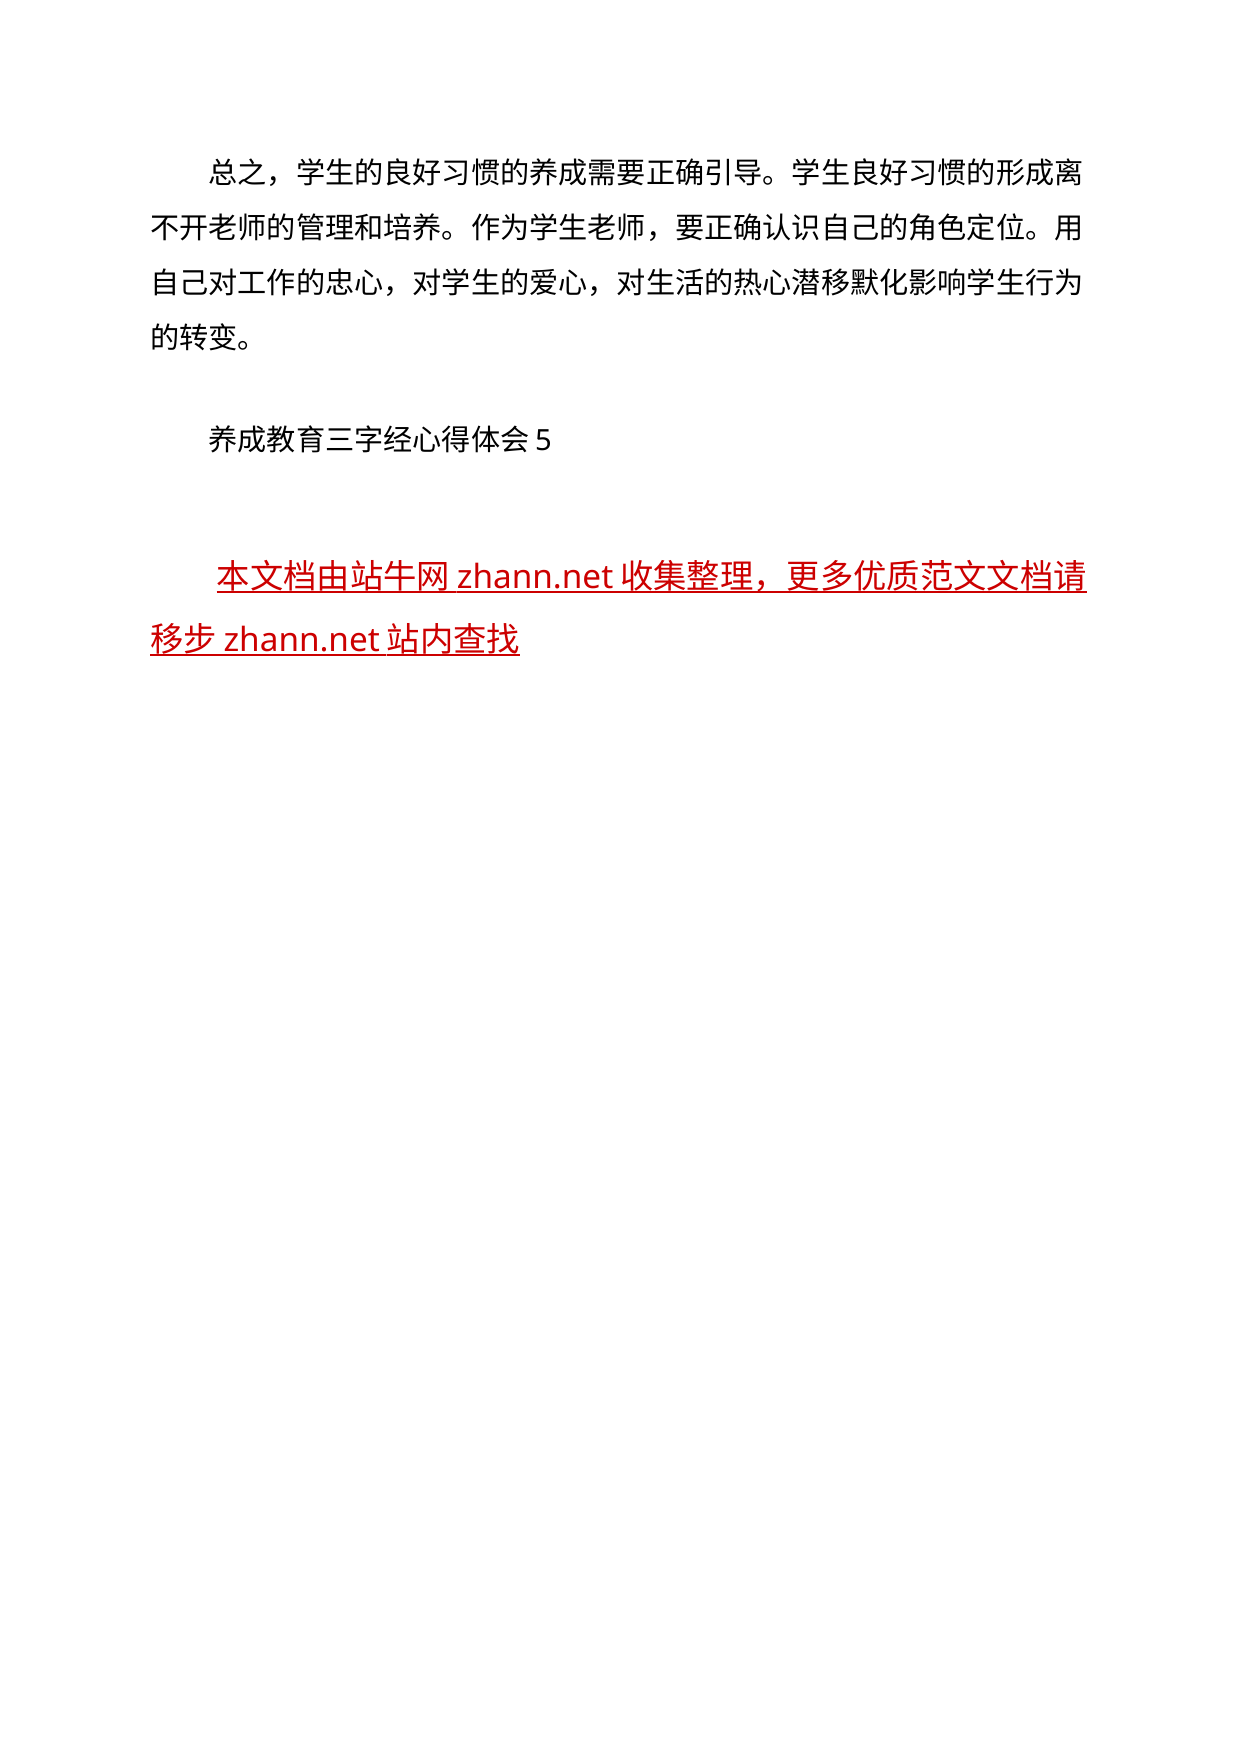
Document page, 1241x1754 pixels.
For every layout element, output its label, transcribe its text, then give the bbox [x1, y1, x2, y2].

text 养成教育三字经心得体会5 [150, 416, 1090, 459]
text 本文档由站牛网zhann.net收集整理，更多优质范文文档请移步zhann.net站内查找 [150, 550, 1090, 661]
text 总之，学生的良好习惯的养成需要正确引导。学生良好习惯的形成离不开老师的管理和培养。作为学生老师，要正确认识自己的角色定位。用自己对工作的忠心，对学生的爱心，对生活的热心潜移默化影响学生行为的转变。 [150, 150, 1090, 357]
